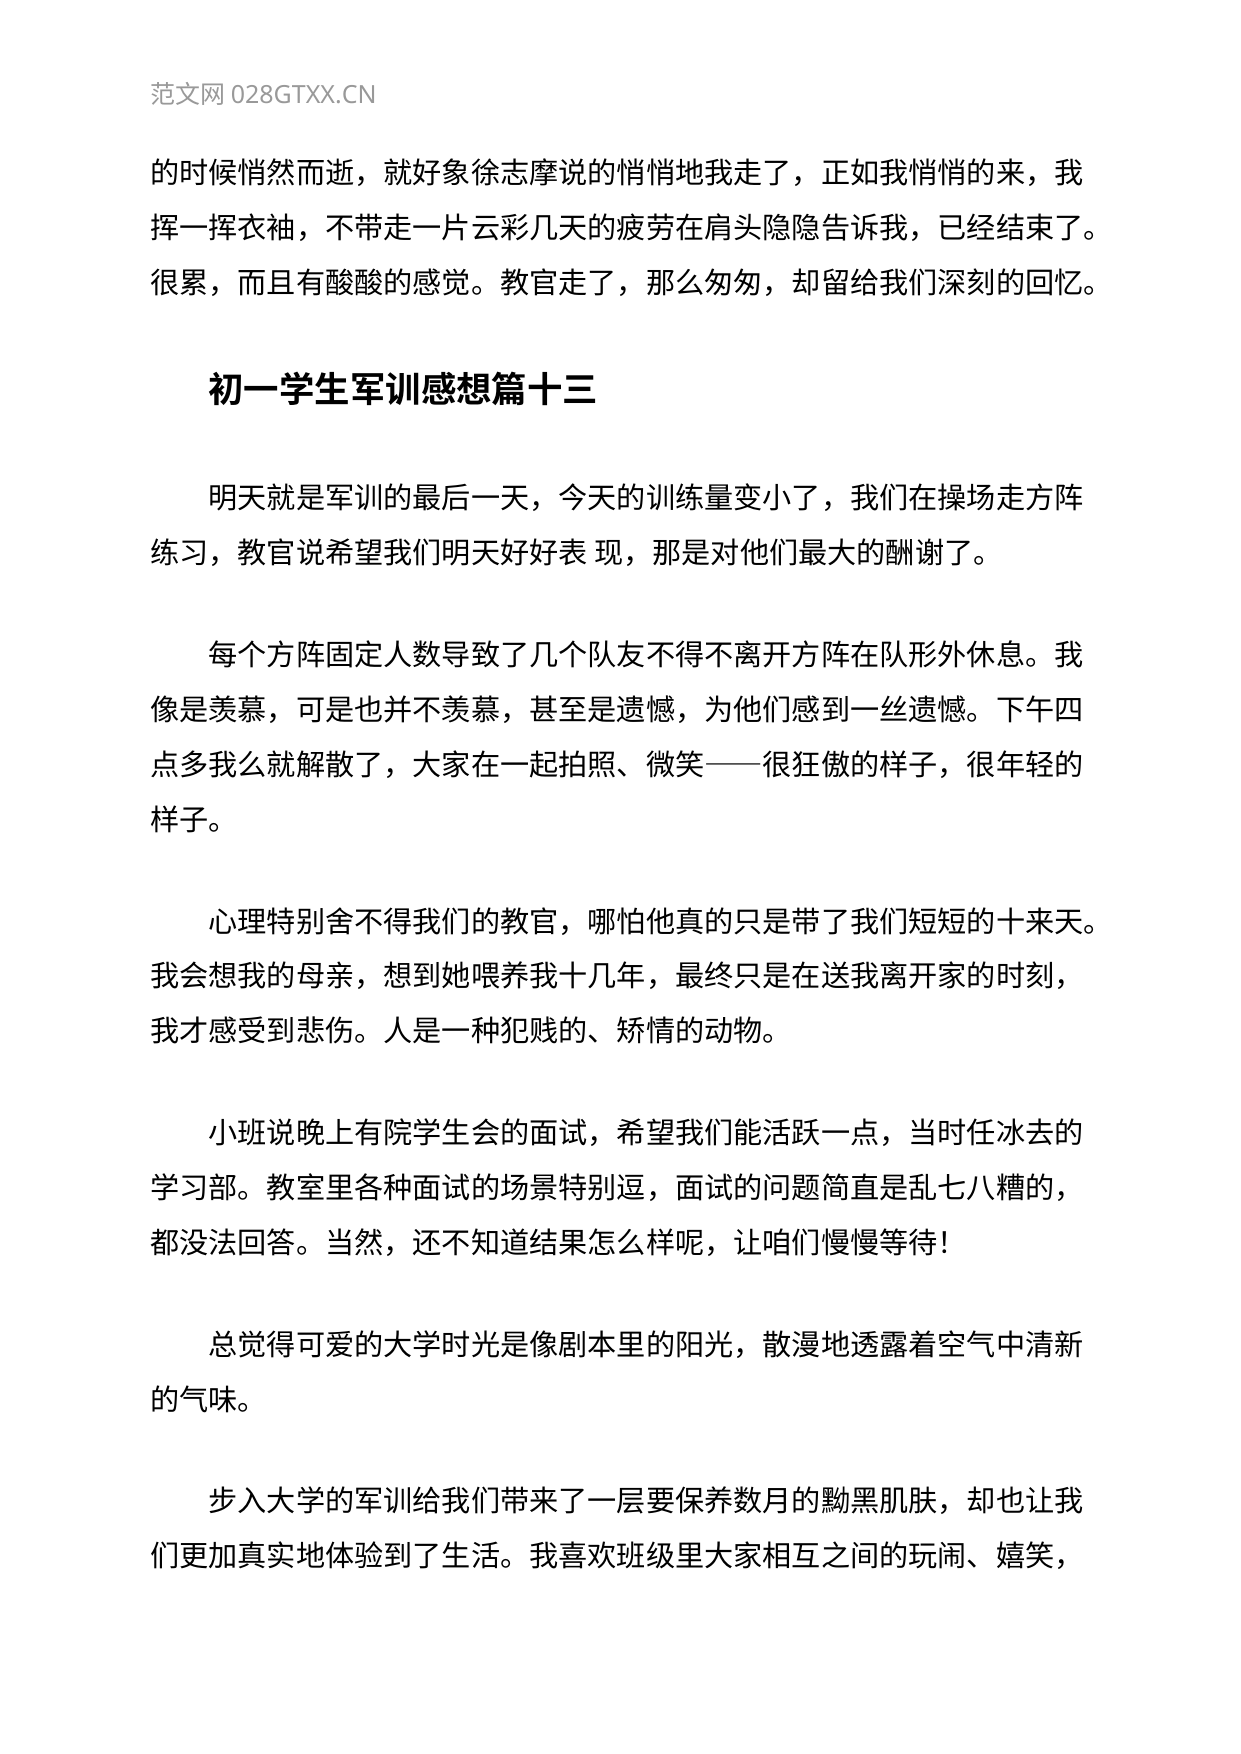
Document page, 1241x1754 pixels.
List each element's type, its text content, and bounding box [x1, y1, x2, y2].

text 小班说晚上有院学生会的面试，希望我们能活跃一点，当时任冰去的学习部。教室里各种面试的场景特别逗，面试的问题简直是乱七八糟的，都没法回答。当然，还不知道结果怎么样呢，让咱们慢慢等待！ [150, 1110, 1090, 1262]
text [150, 1478, 1090, 1575]
text 心理特别舍不得我们的教官，哪怕他真的只是带了我们短短的十来天。我会想我的母亲，想到她喂养我十几年，最终只是在送我离开家的时刻，我才感受到悲伤。人是一种犯贱的、矫情的动物。 [150, 898, 1090, 1050]
text 每个方阵固定人数导致了几个队友不得不离开方阵在队形外休息。我像是羡慕，可是也并不羡慕，甚至是遗憾，为他们感到一丝遗憾。下午四点多我么就解散了，大家在一起拍照、微笑——很狂傲的样子，很年轻的样子。 [150, 632, 1090, 839]
text 明天就是军训的最后一天，今天的训练量变小了，我们在操场走方阵练习，教官说希望我们明天好好表 现，那是对他们最大的酬谢了。 [150, 475, 1090, 572]
text 总觉得可爱的大学时光是像剧本里的阳光，散漫地透露着空气中清新的气味。 [150, 1321, 1090, 1418]
text 初一学生军训感想篇十三 [150, 362, 1090, 413]
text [150, 150, 1090, 302]
